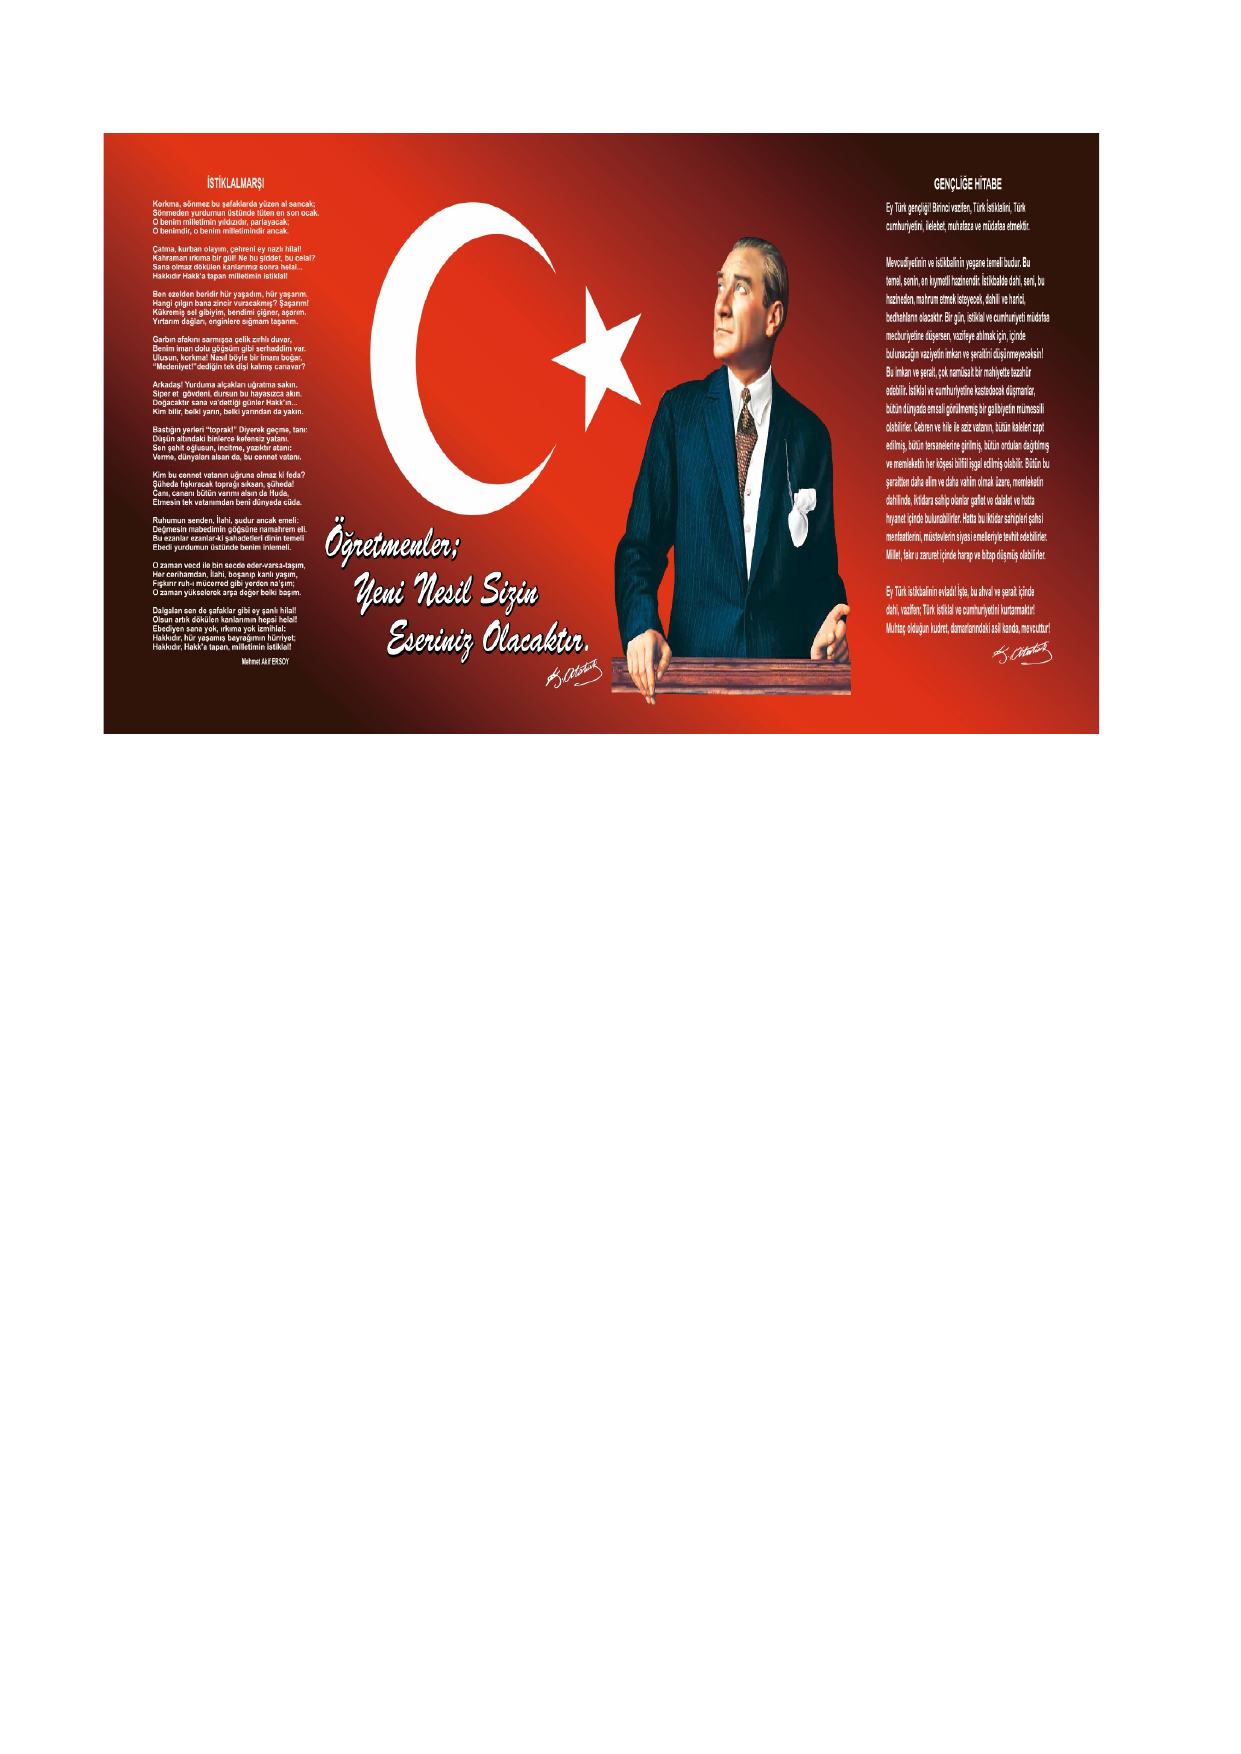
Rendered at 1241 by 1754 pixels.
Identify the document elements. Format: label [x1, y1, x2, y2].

picture [103, 133, 1100, 734]
